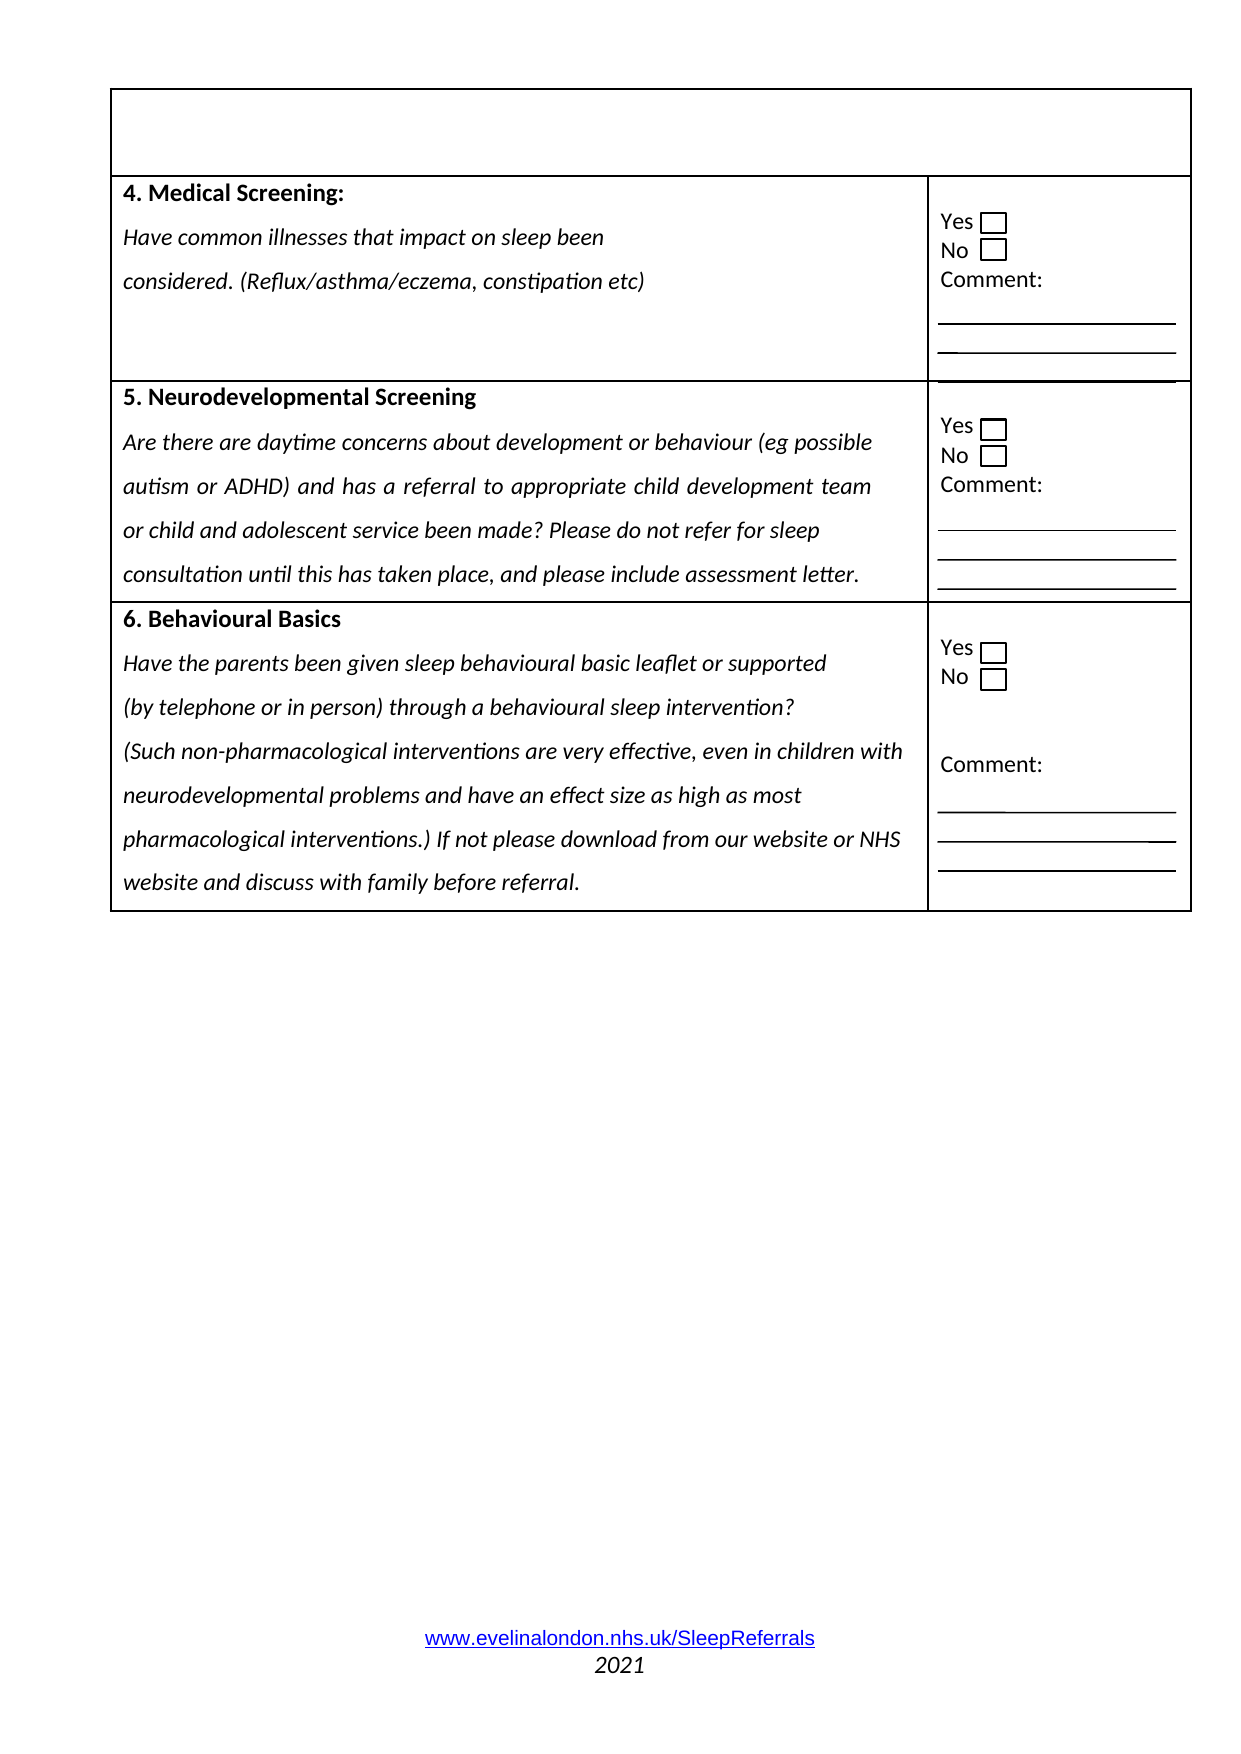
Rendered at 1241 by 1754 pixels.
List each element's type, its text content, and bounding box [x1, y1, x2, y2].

table_cell 4. Medical Screening: Have common illnesses that impact on sleep been considered. (Reflux/asthma/eczema, constipation etc) [112, 177, 927, 380]
table_cell 6. Behavioural Basics Have the parents been given sleep behavioural basic leaflet or supported (by telephone or in person) through a behavioural sleep intervention? (Such non-pharmacological interventions are very effective, even in children with neurodevelopmental problems and have an effect size as high as most pharmacological interventions.) If not please download from our website or NHS website and discuss with family before referral. [112, 603, 927, 910]
table_cell Yes No Comment: [929, 177, 1190, 380]
table_header [112, 90, 1190, 175]
table_cell Yes No Comment: [929, 382, 1190, 601]
table_cell 5. Neurodevelopmental Screening Are there are daytime concerns about development or behaviour (eg possible autism or ADHD) and has a referral to appropriate child development team or child and adolescent service been made? Please do not refer for sleep consultation until this has taken place, and please include assessment letter. [112, 382, 927, 601]
table_cell Yes No Comment: [929, 603, 1190, 910]
